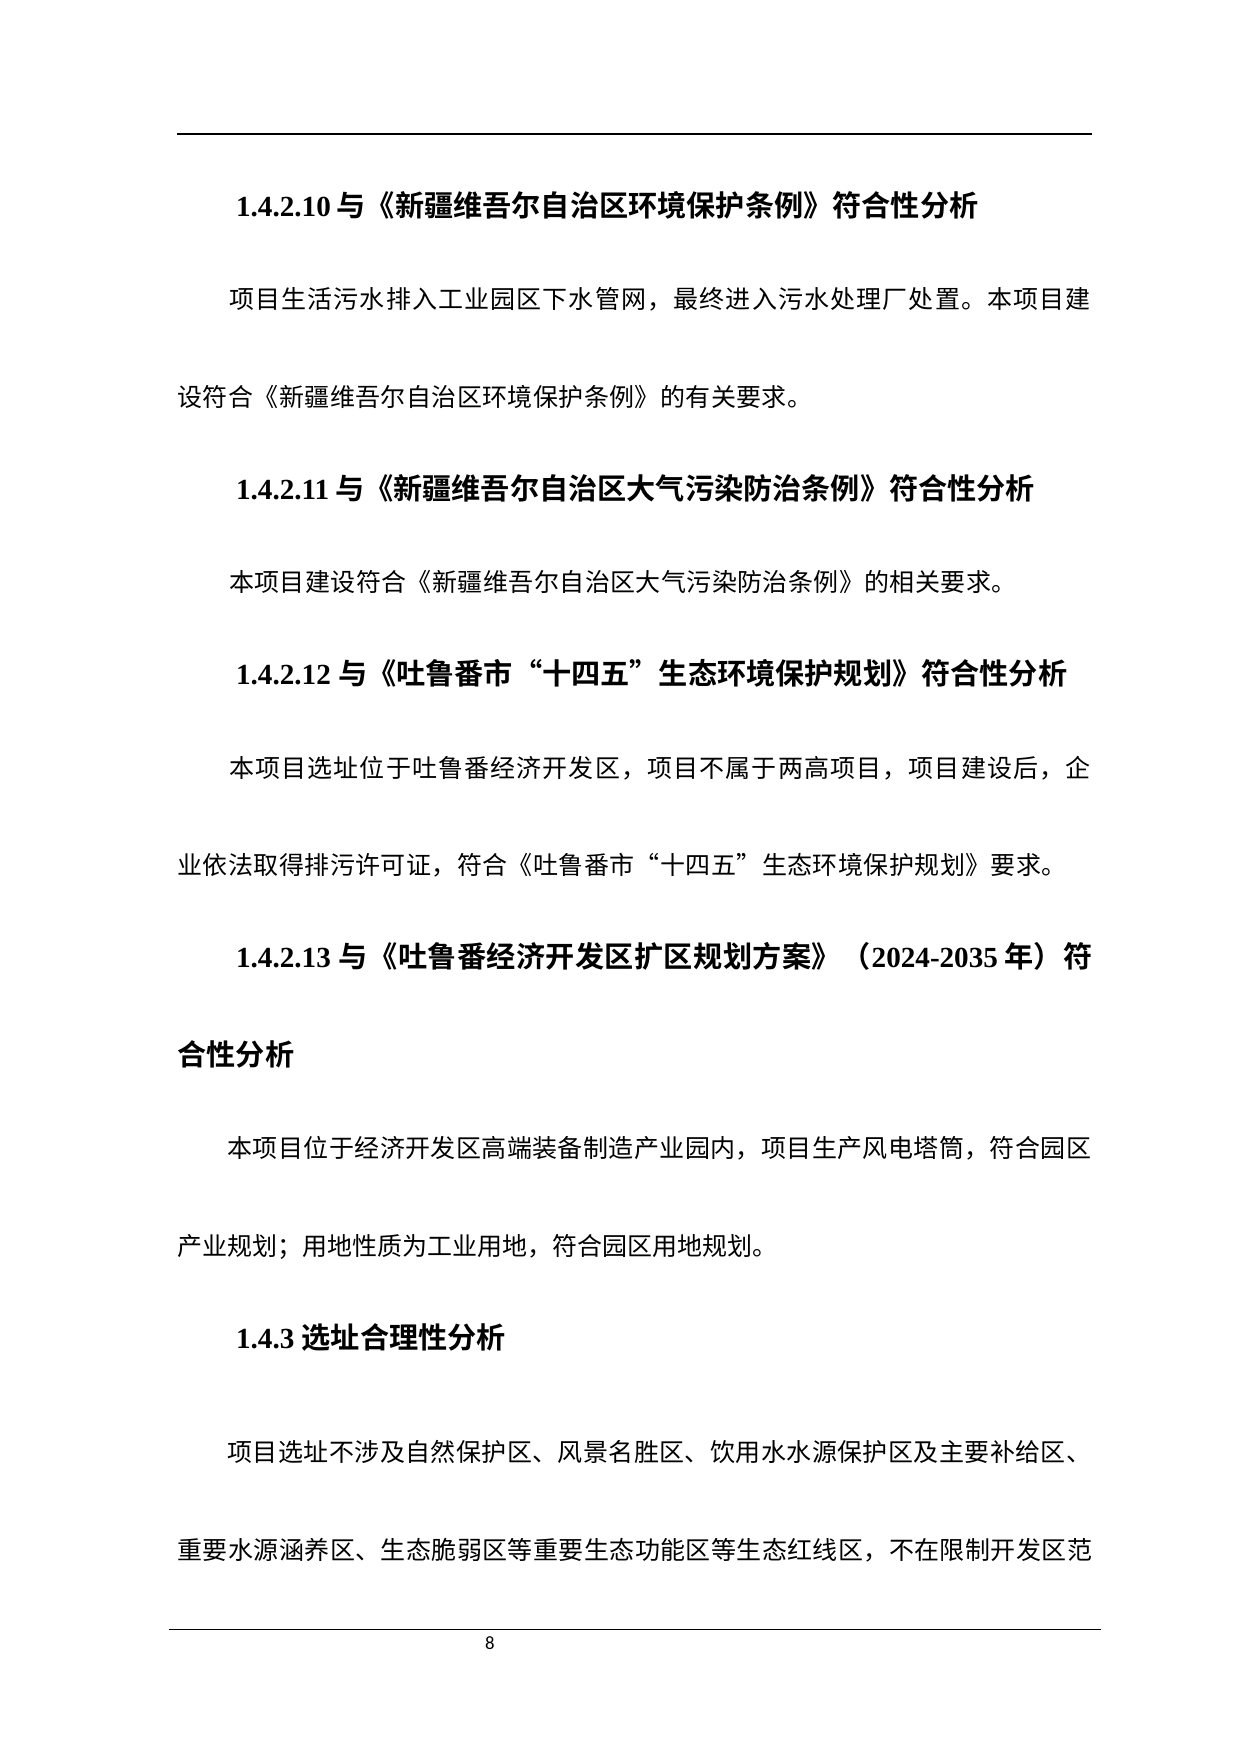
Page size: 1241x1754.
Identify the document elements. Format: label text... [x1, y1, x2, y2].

subtitle 1.4.3 选址合理性分析 [177, 1303, 1092, 1368]
text 项目生活污水排入工业园区下水管网，最终进入污水处理厂处置。本项目建设符合《新疆维吾尔自治区环境保护条例》的有关要求。 [177, 265, 1092, 428]
subtitle 1.4.2.11与《新疆维吾尔自治区大气污染防治条例》符合性分析 [177, 454, 1092, 519]
text 本项目建设符合《新疆维吾尔自治区大气污染防治条例》的相关要求。 [177, 548, 1092, 613]
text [177, 1418, 1092, 1581]
text 本项目选址位于吐鲁番经济开发区，项目不属于两高项目，项目建设后，企业依法取得排污许可证，符合《吐鲁番市“十四五”生态环境保护规划》要求。 [177, 734, 1092, 896]
text 本项目位于经济开发区高端装备制造产业园内，项目生产风电塔筒，符合园区产业规划；用地性质为工业用地，符合园区用地规划。 [177, 1114, 1092, 1277]
subtitle 1.4.2.10与《新疆维吾尔自治区环境保护条例》符合性分析 [177, 171, 1092, 236]
subtitle 1.4.2.12 与《吐鲁番市“十四五”生态环境保护规划》符合性分析 [177, 639, 1092, 704]
subtitle 1.4.2.13 与《吐鲁番经济开发区扩区规划方案》（2024-2035年）符合性分析 [177, 922, 1092, 1085]
